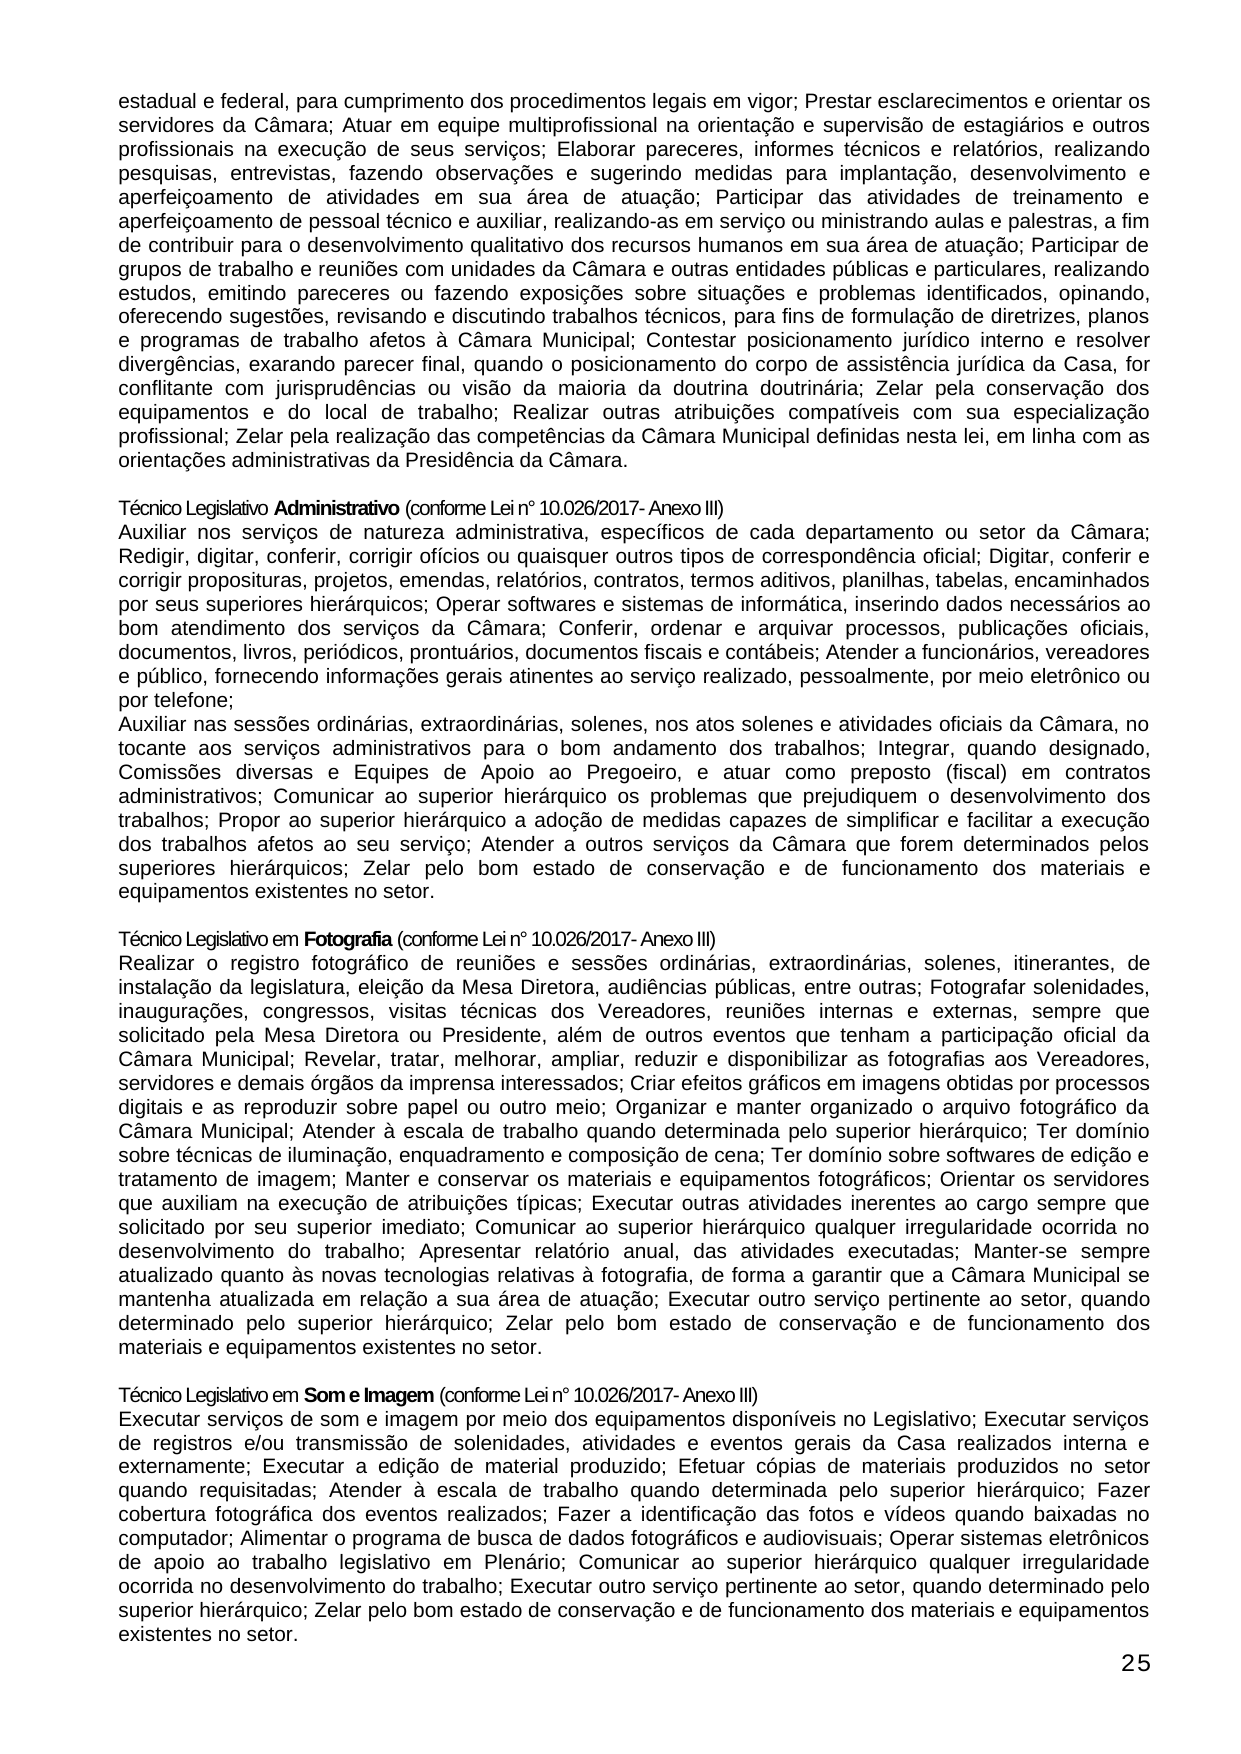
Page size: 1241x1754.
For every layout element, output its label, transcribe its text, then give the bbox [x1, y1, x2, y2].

text Técnico Legislativo em Som e Imagem (conforme Lei n° 10.026/2017- Anexo III) [118, 1382, 1152, 1406]
text Executar serviços de som e imagem por meio dos equipamentos disponíveis no Legislativo; Executar serviços de registros e/ou transmissão de solenidades, atividades e eventos gerais da Casa realizados interna e externamente; Executar a edição de material produzido; Efetuar cópias de materiais produzidos no setor quando requisitadas; Atender à escala de trabalho quando determinada pelo superior hierárquico; Fazer cobertura fotográfica dos eventos realizados; Fazer a identificação das fotos e vídeos quando baixadas no computador; Alimentar o programa de busca de dados fotográficos e audiovisuais; Operar sistemas eletrônicos de apoio ao trabalho legislativo em Plenário; Comunicar ao superior hierárquico qualquer irregularidade ocorrida no desenvolvimento do trabalho; Executar outro serviço pertinente ao setor, quando determinado pelo superior hierárquico; Zelar pelo bom estado de conservação e de funcionamento dos materiais e equipamentos existentes no setor. [118, 1406, 1152, 1646]
text Auxiliar nas sessões ordinárias, extraordinárias, solenes, nos atos solenes e atividades oficiais da Câmara, no tocante aos serviços administrativos para o bom andamento dos trabalhos; Integrar, quando designado, Comissões diversas e Equipes de Apoio ao Pregoeiro, e atuar como preposto (fiscal) em contratos administrativos; Comunicar ao superior hierárquico os problemas que prejudiquem o desenvolvimento dos trabalhos; Propor ao superior hierárquico a adoção de medidas capazes de simplificar e facilitar a execução dos trabalhos afetos ao seu serviço; Atender a outros serviços da Câmara que forem determinados pelos superiores hierárquicos; Zelar pelo bom estado de conservação e de funcionamento dos materiais e equipamentos existentes no setor. [118, 712, 1152, 903]
text Técnico Legislativo Administrativo (conforme Lei n° 10.026/2017- Anexo III) [118, 496, 1152, 520]
text Realizar o registro fotográfico de reuniões e sessões ordinárias, extraordinárias, solenes, itinerantes, de instalação da legislatura, eleição da Mesa Diretora, audiências públicas, entre outras; Fotografar solenidades, inaugurações, congressos, visitas técnicas dos Vereadores, reuniões internas e externas, sempre que solicitado pela Mesa Diretora ou Presidente, além de outros eventos que tenham a participação oficial da Câmara Municipal; Revelar, tratar, melhorar, ampliar, reduzir e disponibilizar as fotografias aos Vereadores, servidores e demais órgãos da imprensa interessados; Criar efeitos gráficos em imagens obtidas por processos digitais e as reproduzir sobre papel ou outro meio; Organizar e manter organizado o arquivo fotográfico da Câmara Municipal; Atender à escala de trabalho quando determinada pelo superior hierárquico; Ter domínio sobre técnicas de iluminação, enquadramento e composição de cena; Ter domínio sobre softwares de edição e tratamento de imagem; Manter e conservar os materiais e equipamentos fotográficos; Orientar os servidores que auxiliam na execução de atribuições típicas; Executar outras atividades inerentes ao cargo sempre que solicitado por seu superior imediato; Comunicar ao superior hierárquico qualquer irregularidade ocorrida no desenvolvimento do trabalho; Apresentar relatório anual, das atividades executadas; Manter-se sempre atualizado quanto às novas tecnologias relativas à fotografia, de forma a garantir que a Câmara Municipal se mantenha atualizada em relação a sua área de atuação; Executar outro serviço pertinente ao setor, quando determinado pelo superior hierárquico; Zelar pelo bom estado de conservação e de funcionamento dos materiais e equipamentos existentes no setor. [118, 951, 1152, 1358]
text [118, 89, 1152, 472]
text Auxiliar nos serviços de natureza administrativa, específicos de cada departamento ou setor da Câmara; Redigir, digitar, conferir, corrigir ofícios ou quaisquer outros tipos de correspondência oficial; Digitar, conferir e corrigir proposituras, projetos, emendas, relatórios, contratos, termos aditivos, planilhas, tabelas, encaminhados por seus superiores hierárquicos; Operar softwares e sistemas de informática, inserindo dados necessários ao bom atendimento dos serviços da Câmara; Conferir, ordenar e arquivar processos, publicações oficiais, documentos, livros, periódicos, prontuários, documentos fiscais e contábeis; Atender a funcionários, vereadores e público, fornecendo informações gerais atinentes ao serviço realizado, pessoalmente, por meio eletrônico ou por telefone; [118, 520, 1152, 712]
text Técnico Legislativo em Fotografia (conforme Lei n° 10.026/2017- Anexo III) [118, 927, 1152, 951]
